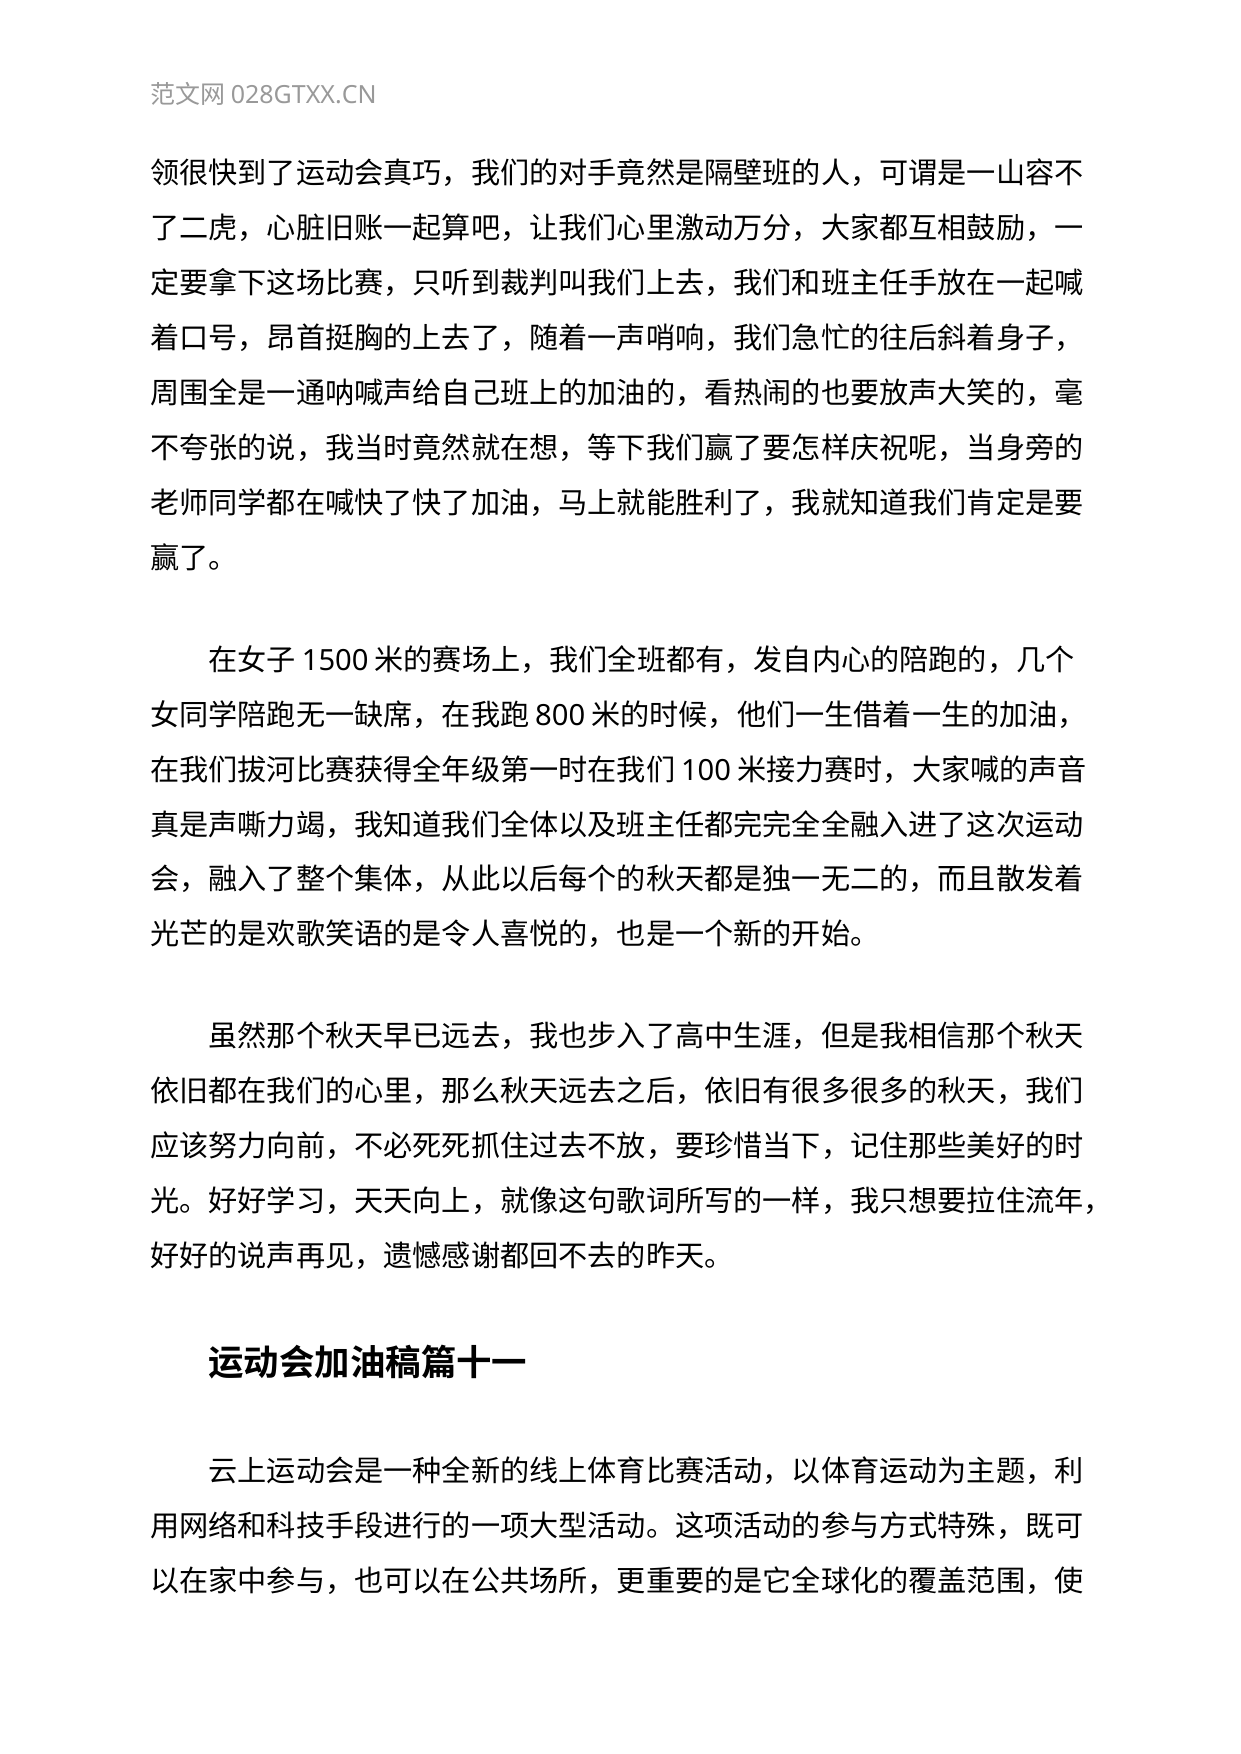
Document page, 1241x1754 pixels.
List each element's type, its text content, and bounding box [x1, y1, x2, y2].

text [150, 1447, 1090, 1599]
text 运动会加油稿篇十一 [150, 1334, 1090, 1385]
text 在女子1500米的赛场上，我们全班都有，发自内心的陪跑的，几个女同学陪跑无一缺席，在我跑800米的时候，他们一生借着一生的加油，在我们拔河比赛获得全年级第一时在我们100米接力赛时，大家喊的声音真是声嘶力竭，我知道我们全体以及班主任都完完全全融入进了这次运动会，融入了整个集体，从此以后每个的秋天都是独一无二的，而且散发着光芒的是欢歌笑语的是令人喜悦的，也是一个新的开始。 [150, 636, 1090, 953]
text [150, 150, 1090, 577]
text 虽然那个秋天早已远去，我也步入了高中生涯，但是我相信那个秋天依旧都在我们的心里，那么秋天远去之后，依旧有很多很多的秋天，我们应该努力向前，不必死死抓住过去不放，要珍惜当下，记住那些美好的时光。好好学习，天天向上，就像这句歌词所写的一样，我只想要拉住流年，好好的说声再见，遗憾感谢都回不去的昨天。 [150, 1013, 1090, 1274]
